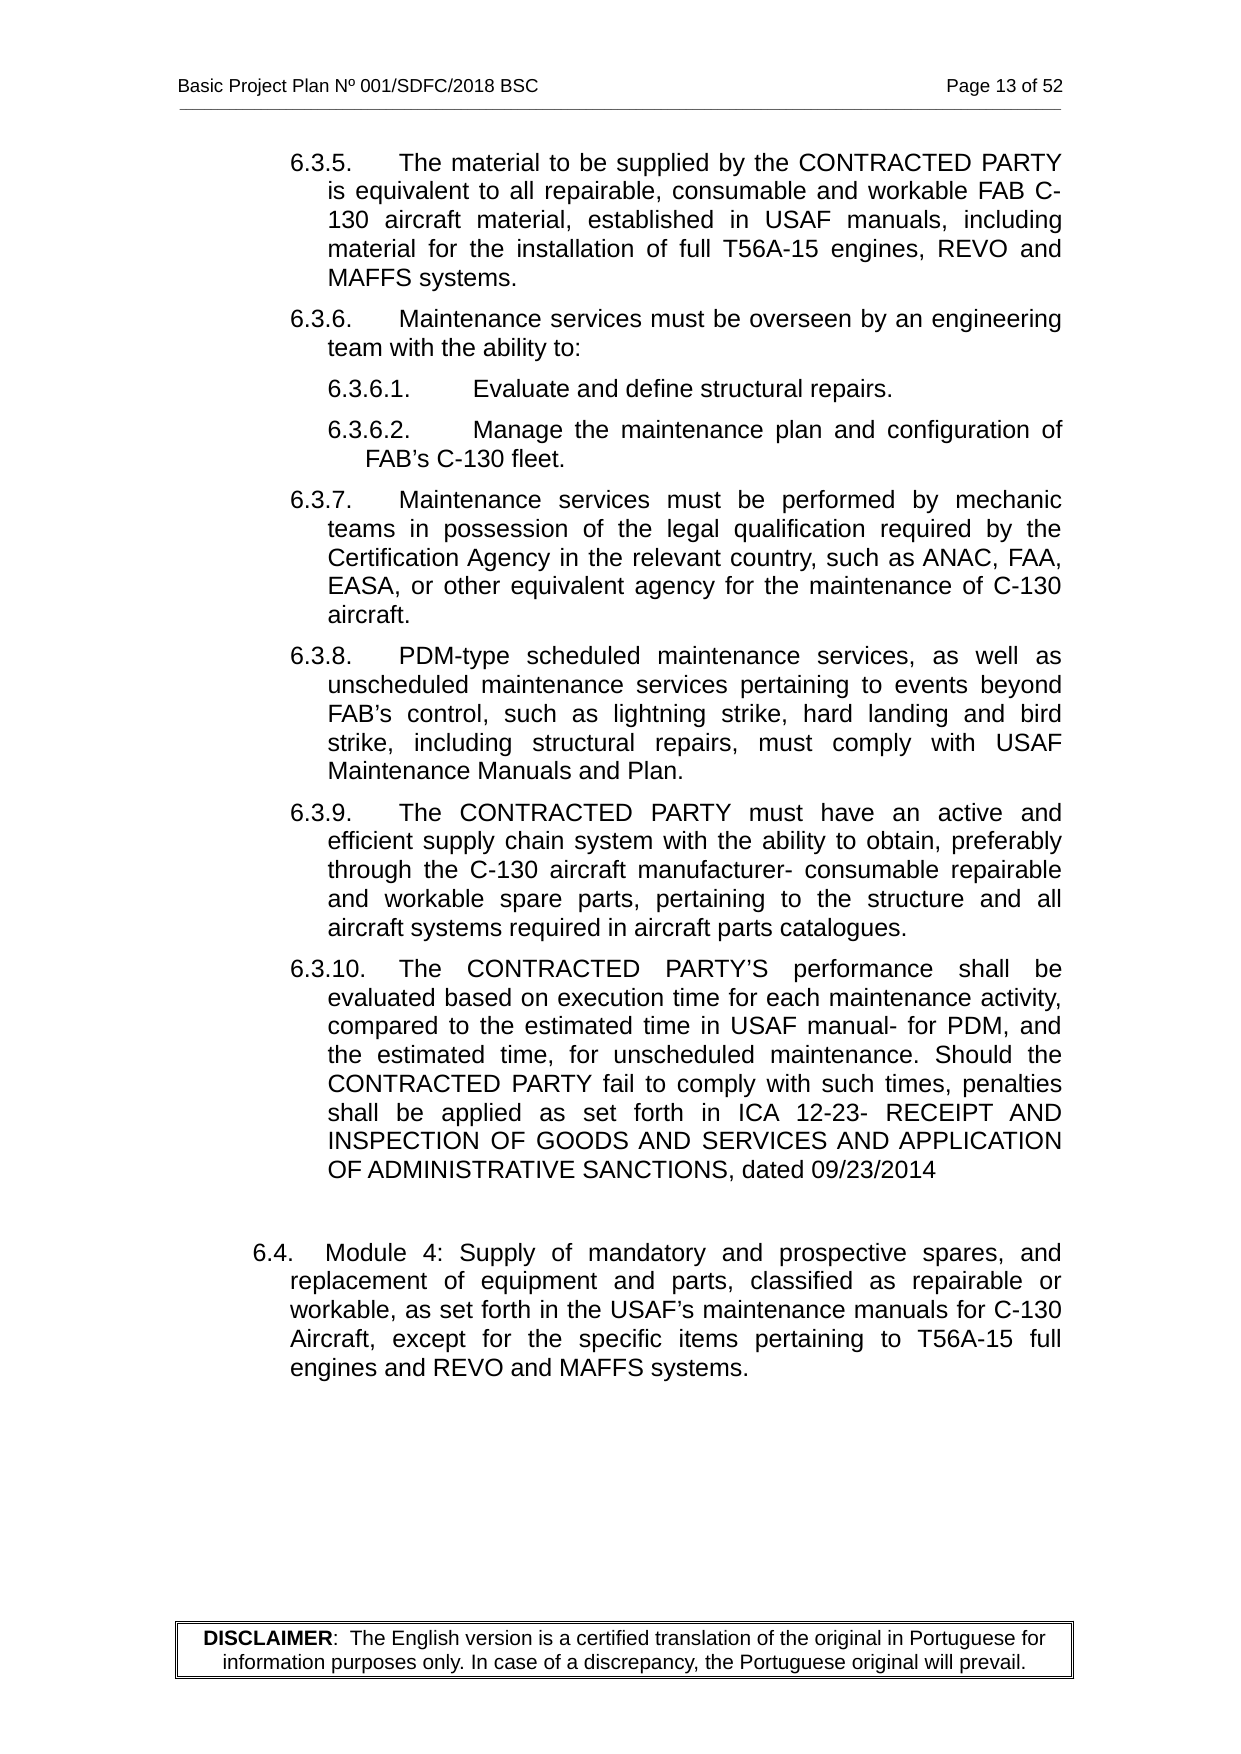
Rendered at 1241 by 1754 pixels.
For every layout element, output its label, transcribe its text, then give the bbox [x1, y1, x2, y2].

list The CONTRACTED PARTY’S performance shall be evaluated based on execution time for each maintenance activity, compared to the estimated time in USAF manual- for PDM, and the estimated time, for unscheduled maintenance. Should the CONTRACTED PARTY fail to comply with such times, penalties shall be applied as set forth in ICA 12-23- RECEIPT AND INSPECTION OF GOODS AND SERVICES AND APPLICATION OF ADMINISTRATIVE SANCTIONS, dated 09/23/2014 [290, 954, 1063, 1184]
list PDM-type scheduled maintenance services, as well as unscheduled maintenance services pertaining to events beyond FAB’s control, such as lightning strike, hard landing and bird strike, including structural repairs, must comply with USAF Maintenance Manuals and Plan. [290, 641, 1063, 785]
list Manage the maintenance plan and configuration of FAB’s C-130 fleet. [327, 415, 1063, 473]
list Evaluate and define structural repairs. [327, 374, 1063, 403]
list Maintenance services must be performed by mechanic teams in possession of the legal qualification required by the Certification Agency in the relevant country, such as ANAC, FAA, EASA, or other equivalent agency for the maintenance of C-130 aircraft. [290, 485, 1063, 629]
list Maintenance services must be overseen by an engineering team with the ability to: [290, 304, 1063, 361]
list The CONTRACTED PARTY must have an active and efficient supply chain system with the ability to obtain, preferably through the C-130 aircraft manufacturer- consumable repairable and workable spare parts, pertaining to the structure and all aircraft systems required in aircraft parts catalogues. [290, 798, 1063, 941]
list Module 4: Supply of mandatory and prospective spares, and replacement of equipment and parts, classified as repairable or workable, as set forth in the USAF’s maintenance manuals for C-130 Aircraft, except for the specific items pertaining to T56A-15 full engines and REVO and MAFFS systems. [252, 1238, 1063, 1381]
list The material to be supplied by the CONTRACTED PARTY is equivalent to all repairable, consumable and workable FAB C-130 aircraft material, established in USAF manuals, including material for the installation of full T56A-15 engines, REVO and MAFFS systems. [290, 148, 1063, 291]
